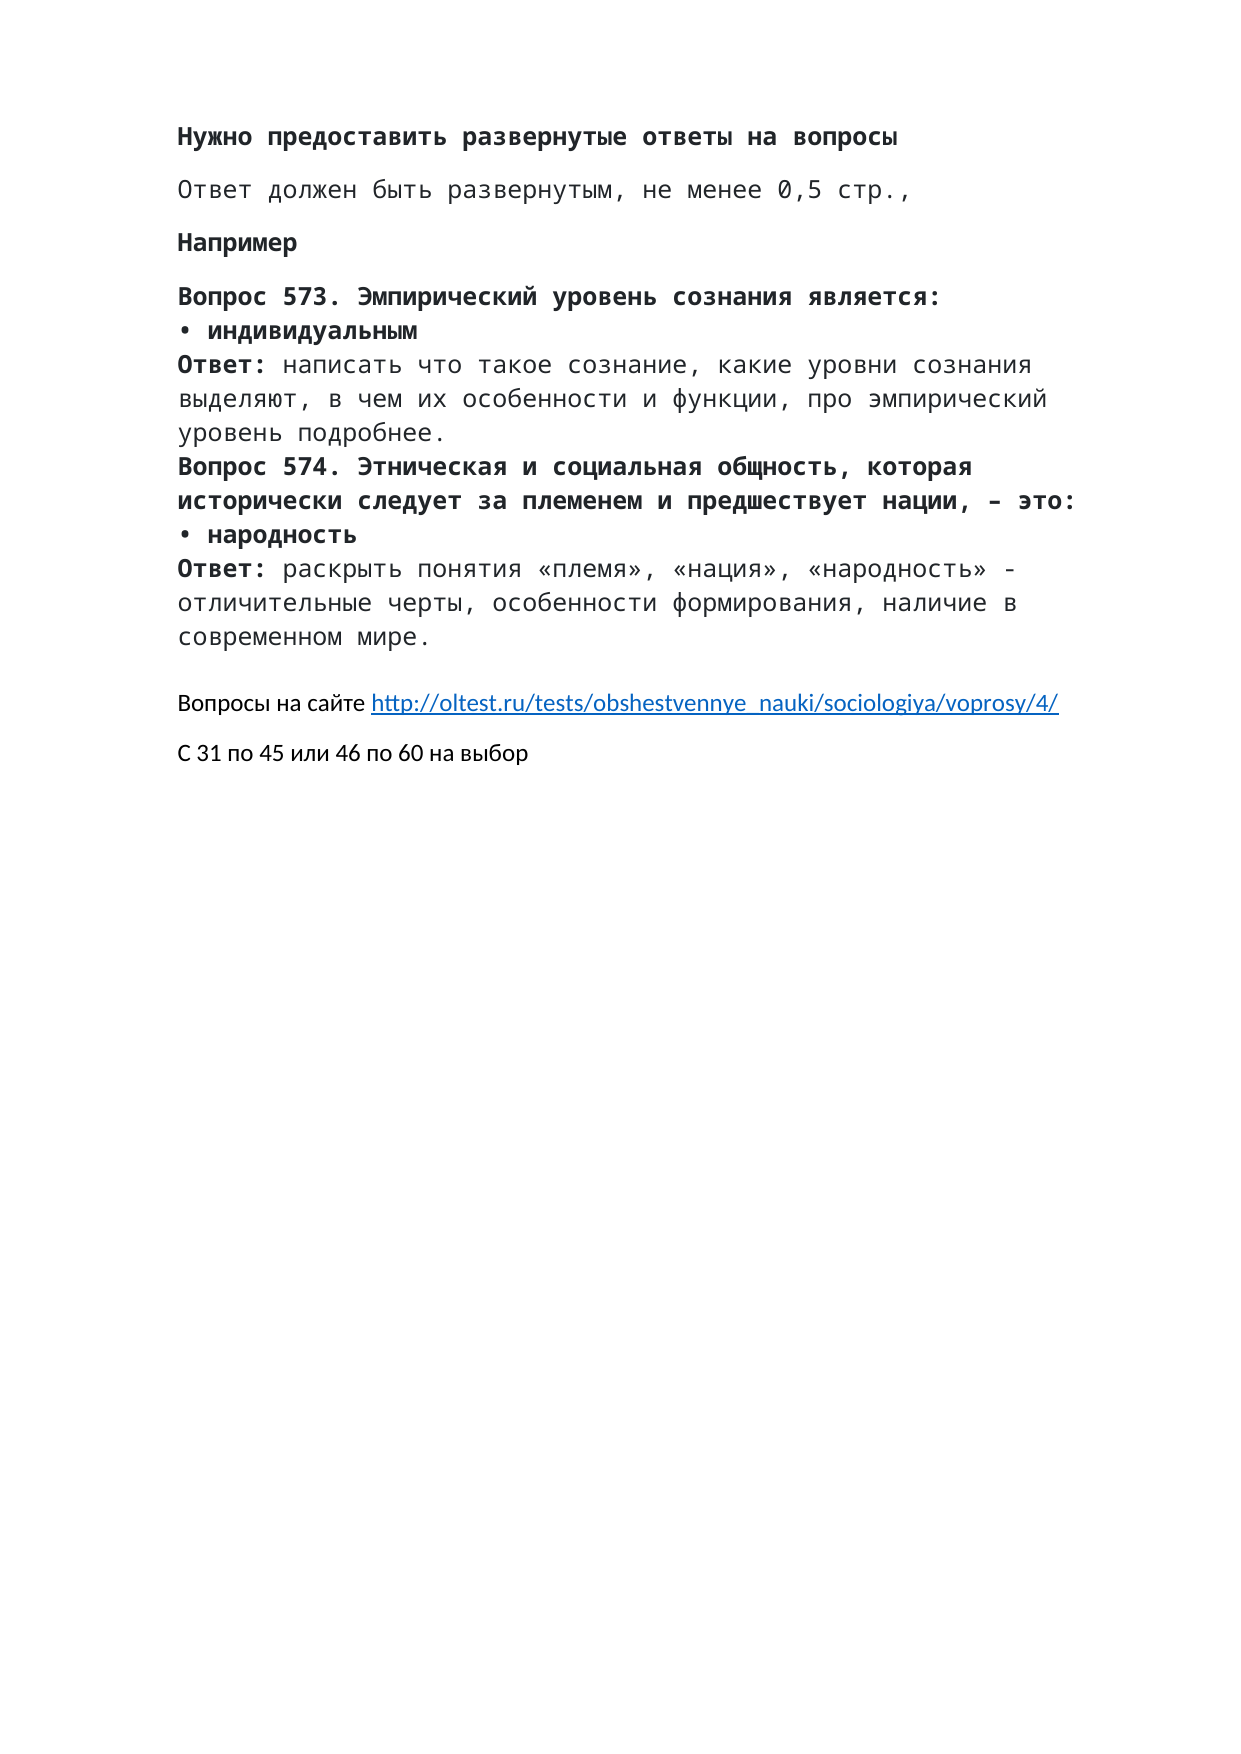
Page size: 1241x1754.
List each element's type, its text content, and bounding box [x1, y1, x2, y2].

text Вопрос 573. Эмпирический уровень сознания является: • индивидуальным Ответ: написать что такое сознание, какие уровни сознания выделяют, в чем их особенности и функции, про эмпирический уровень подробнее. Вопрос 574. Этническая и социальная общность, которая исторически следует за племенем и предшествует нации, – это: • народность Ответ: раскрыть понятия «племя», «нация», «народность» - отличительные черты, особенности формирования, наличие в современном мире. [177, 278, 1152, 653]
text Ответ должен быть развернутым, не менее 0,5 стр., [177, 172, 1152, 206]
text Нужно предоставить развернутые ответы на вопросы [177, 118, 1152, 152]
text Вопросы на сайте http://oltest.ru/tests/obshestvennye_nauki/sociologiya/voprosy/4/ [177, 687, 1152, 718]
text Например [177, 225, 1152, 259]
text С 31 по 45 или 46 по 60 на выбор [177, 737, 1152, 767]
